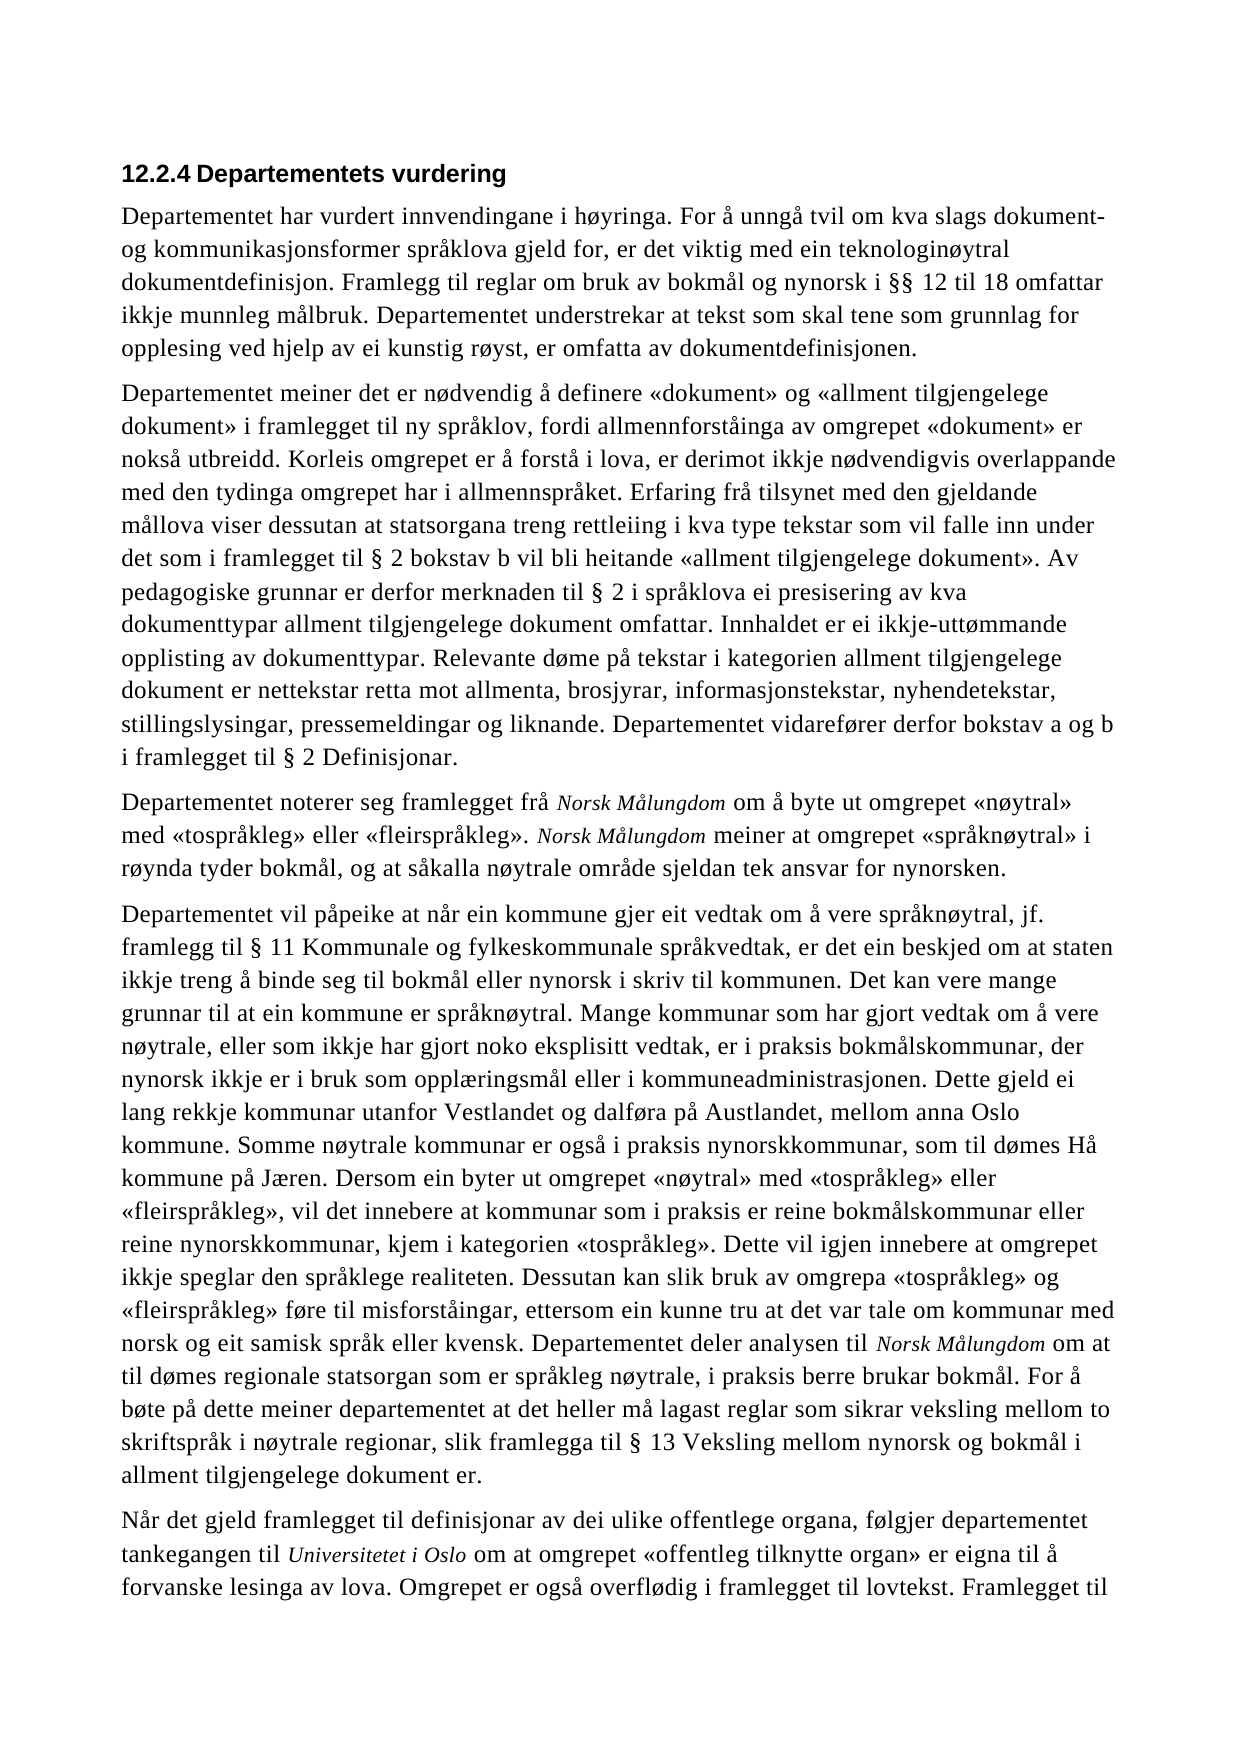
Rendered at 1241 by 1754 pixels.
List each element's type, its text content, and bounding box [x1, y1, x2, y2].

text Departementet meiner det er nødvendig å definere «dokument» og «allment tilgjengelege dokument» i framlegget til ny språklov, fordi allmennforståinga av omgrepet «dokument» er nokså utbreidd. Korleis omgrepet er å forstå i lova, er derimot ikkje nødvendigvis overlappande med den tydinga omgrepet har i allmennspråket. Erfaring frå tilsynet med den gjeldande mållova viser dessutan at statsorgana treng rettleiing i kva type tekstar som vil falle inn under det som i framlegget til § 2 bokstav b vil bli heitande «allment tilgjengelege dokument». Av pedagogiske grunnar er derfor merknaden til § 2 i språklova ei presisering av kva dokumenttypar allment tilgjengelege dokument omfattar. Innhaldet er ei ikkje-uttømmande opplisting av dokumenttypar. Relevante døme på tekstar i kategorien allment tilgjengelege dokument er nettekstar retta mot allmenta, brosjyrar, informasjonstekstar, nyhendetekstar, stillingslysingar, pressemeldingar og liknande. Departementet vidarefører derfor bokstav a og b i framlegget til § 2 Definisjonar. [121, 378, 1119, 770]
text Departementet har vurdert innvendingane i høyringa. For å unngå tvil om kva slags dokument- og kommunikasjonsformer språklova gjeld for, er det viktig med ein teknologinøytral dokumentdefinisjon. Framlegg til reglar om bruk av bokmål og nynorsk i §§ 12 til 18 omfattar ikkje munnleg målbruk. Departementet understrekar at tekst som skal tene som grunnlag for opplesing ved hjelp av ei kunstig røyst, er omfatta av dokumentdefinisjonen. [121, 201, 1119, 362]
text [121, 1506, 1119, 1600]
subtitle Departementets vurdering [121, 159, 1119, 188]
text Departementet noterer seg framlegget frå Norsk Målungdom om å byte ut omgrepet «nøytral» med «tospråkleg» eller «fleirspråkleg». Norsk Målungdom meiner at omgrepet «språknøytral» i røynda tyder bokmål, og at såkalla nøytrale område sjeldan tek ansvar for nynorsken. [121, 787, 1119, 882]
text Departementet vil påpeike at når ein kommune gjer eit vedtak om å vere språknøytral, jf. framlegg til § 11 Kommunale og fylkeskommunale språkvedtak, er det ein beskjed om at staten ikkje treng å binde seg til bokmål eller nynorsk i skriv til kommunen. Det kan vere mange grunnar til at ein kommune er språknøytral. Mange kommunar som har gjort vedtak om å vere nøytrale, eller som ikkje har gjort noko eksplisitt vedtak, er i praksis bokmålskommunar, der nynorsk ikkje er i bruk som opplæringsmål eller i kommuneadministrasjonen. Dette gjeld ei lang rekkje kommunar utanfor Vestlandet og dalføra på Austlandet, mellom anna Oslo kommune. Somme nøytrale kommunar er også i praksis nynorskkommunar, som til dømes Hå kommune på Jæren. Dersom ein byter ut omgrepet «nøytral» med «tospråkleg» eller «fleirspråkleg», vil det innebere at kommunar som i praksis er reine bokmålskommunar eller reine nynorskkommunar, kjem i kategorien «tospråkleg». Dette vil igjen innebere at omgrepet ikkje speglar den språklege realiteten. Dessutan kan slik bruk av omgrepa «tospråkleg» og «fleirspråkleg» føre til misforståingar, ettersom ein kunne tru at det var tale om kommunar med norsk og eit samisk språk eller kvensk. Departementet deler analysen til Norsk Målungdom om at til dømes regionale statsorgan som er språkleg nøytrale, i praksis berre brukar bokmål. For å bøte på dette meiner departementet at det heller må lagast reglar som sikrar veksling mellom to skriftspråk i nøytrale regionar, slik framlegga til § 13 Veksling mellom nynorsk og bokmål i allment tilgjengelege dokument er. [121, 899, 1119, 1489]
